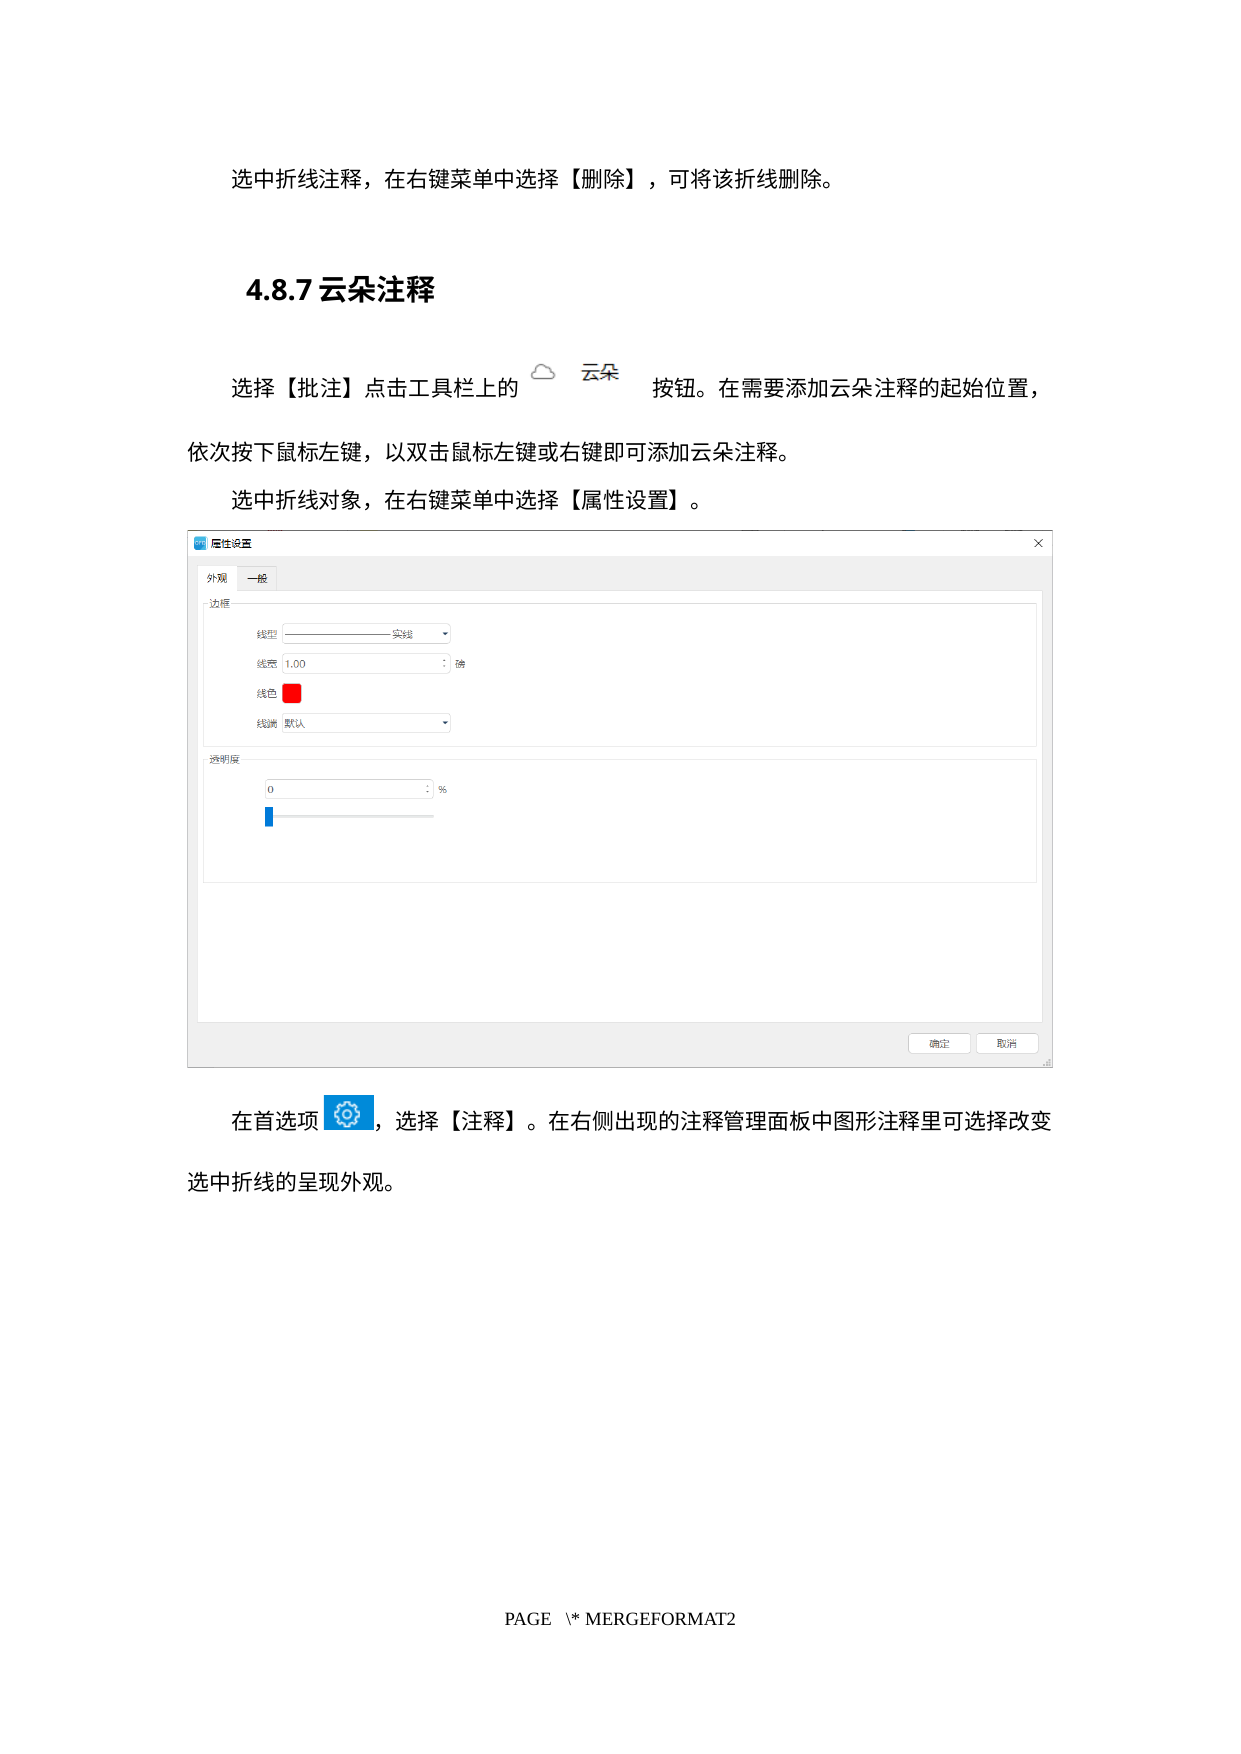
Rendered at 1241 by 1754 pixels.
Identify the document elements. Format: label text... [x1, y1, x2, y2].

text 选中折线注释，在右键菜单中选择【删除】，可将该折线删除。 [187, 162, 1053, 194]
picture [323, 1095, 374, 1130]
picture [520, 335, 653, 397]
text 选择【批注】点击工具栏上的按钮。在需要添加云朵注释的起始位置，依次按下鼠标左键，以双击鼠标左键或右键即可添加云朵注释。 [187, 320, 1053, 467]
text 在首选项 ，选择【注释】。在右侧出现的注释管理面板中图形注释里可选择改变选中折线的呈现外观。 [187, 1083, 1053, 1197]
text 选中折线对象，在右键菜单中选择【属性设置】。 [187, 482, 1053, 515]
text 4.8.7云朵注释 [187, 255, 1053, 320]
picture [187, 530, 1053, 1068]
